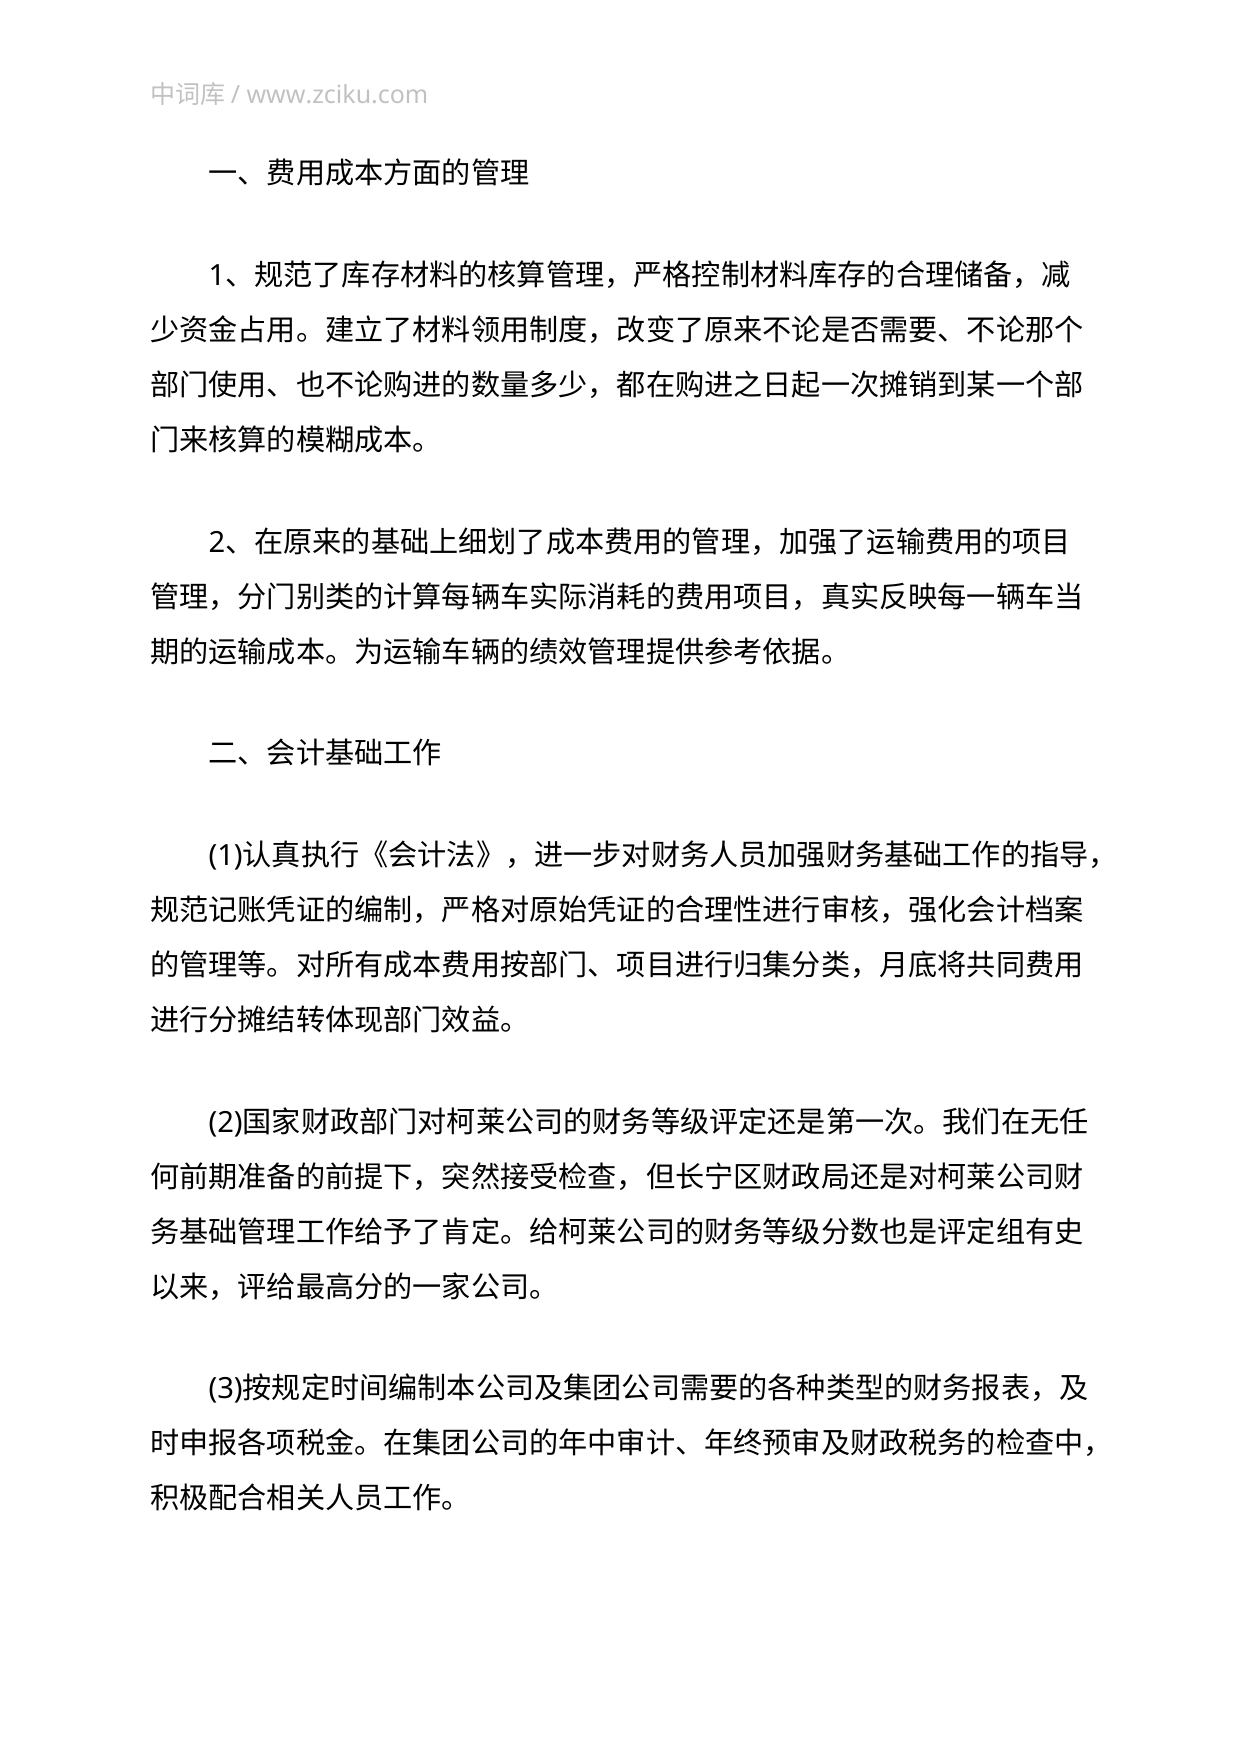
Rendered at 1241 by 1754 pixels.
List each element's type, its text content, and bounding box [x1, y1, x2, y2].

text 2、在原来的基础上细划了成本费用的管理，加强了运输费用的项目管理，分门别类的计算每辆车实际消耗的费用项目，真实反映每一辆车当期的运输成本。为运输车辆的绩效管理提供参考依据。 [150, 518, 1090, 671]
text (2)国家财政部门对柯莱公司的财务等级评定还是第一次。我们在无任何前期准备的前提下，突然接受检查，但长宁区财政局还是对柯莱公司财务基础管理工作给予了肯定。给柯莱公司的财务等级分数也是评定组有史以来，评给最高分的一家公司。 [150, 1098, 1090, 1305]
text (3)按规定时间编制本公司及集团公司需要的各种类型的财务报表，及时申报各项税金。在集团公司的年中审计、年终预审及财政税务的检查中，积极配合相关人员工作。 [150, 1365, 1090, 1517]
text (1)认真执行《会计法》，进一步对财务人员加强财务基础工作的指导，规范记账凭证的编制，严格对原始凭证的合理性进行审核，强化会计档案的管理等。对所有成本费用按部门、项目进行归集分类，月底将共同费用进行分摊结转体现部门效益。 [150, 832, 1090, 1039]
text 1、规范了库存材料的核算管理，严格控制材料库存的合理储备，减少资金占用。建立了材料领用制度，改变了原来不论是否需要、不论那个部门使用、也不论购进的数量多少，都在购进之日起一次摊销到某一个部门来核算的模糊成本。 [150, 252, 1090, 459]
text 二、会计基础工作 [150, 730, 1090, 772]
text 一、费用成本方面的管理 [150, 150, 1090, 192]
